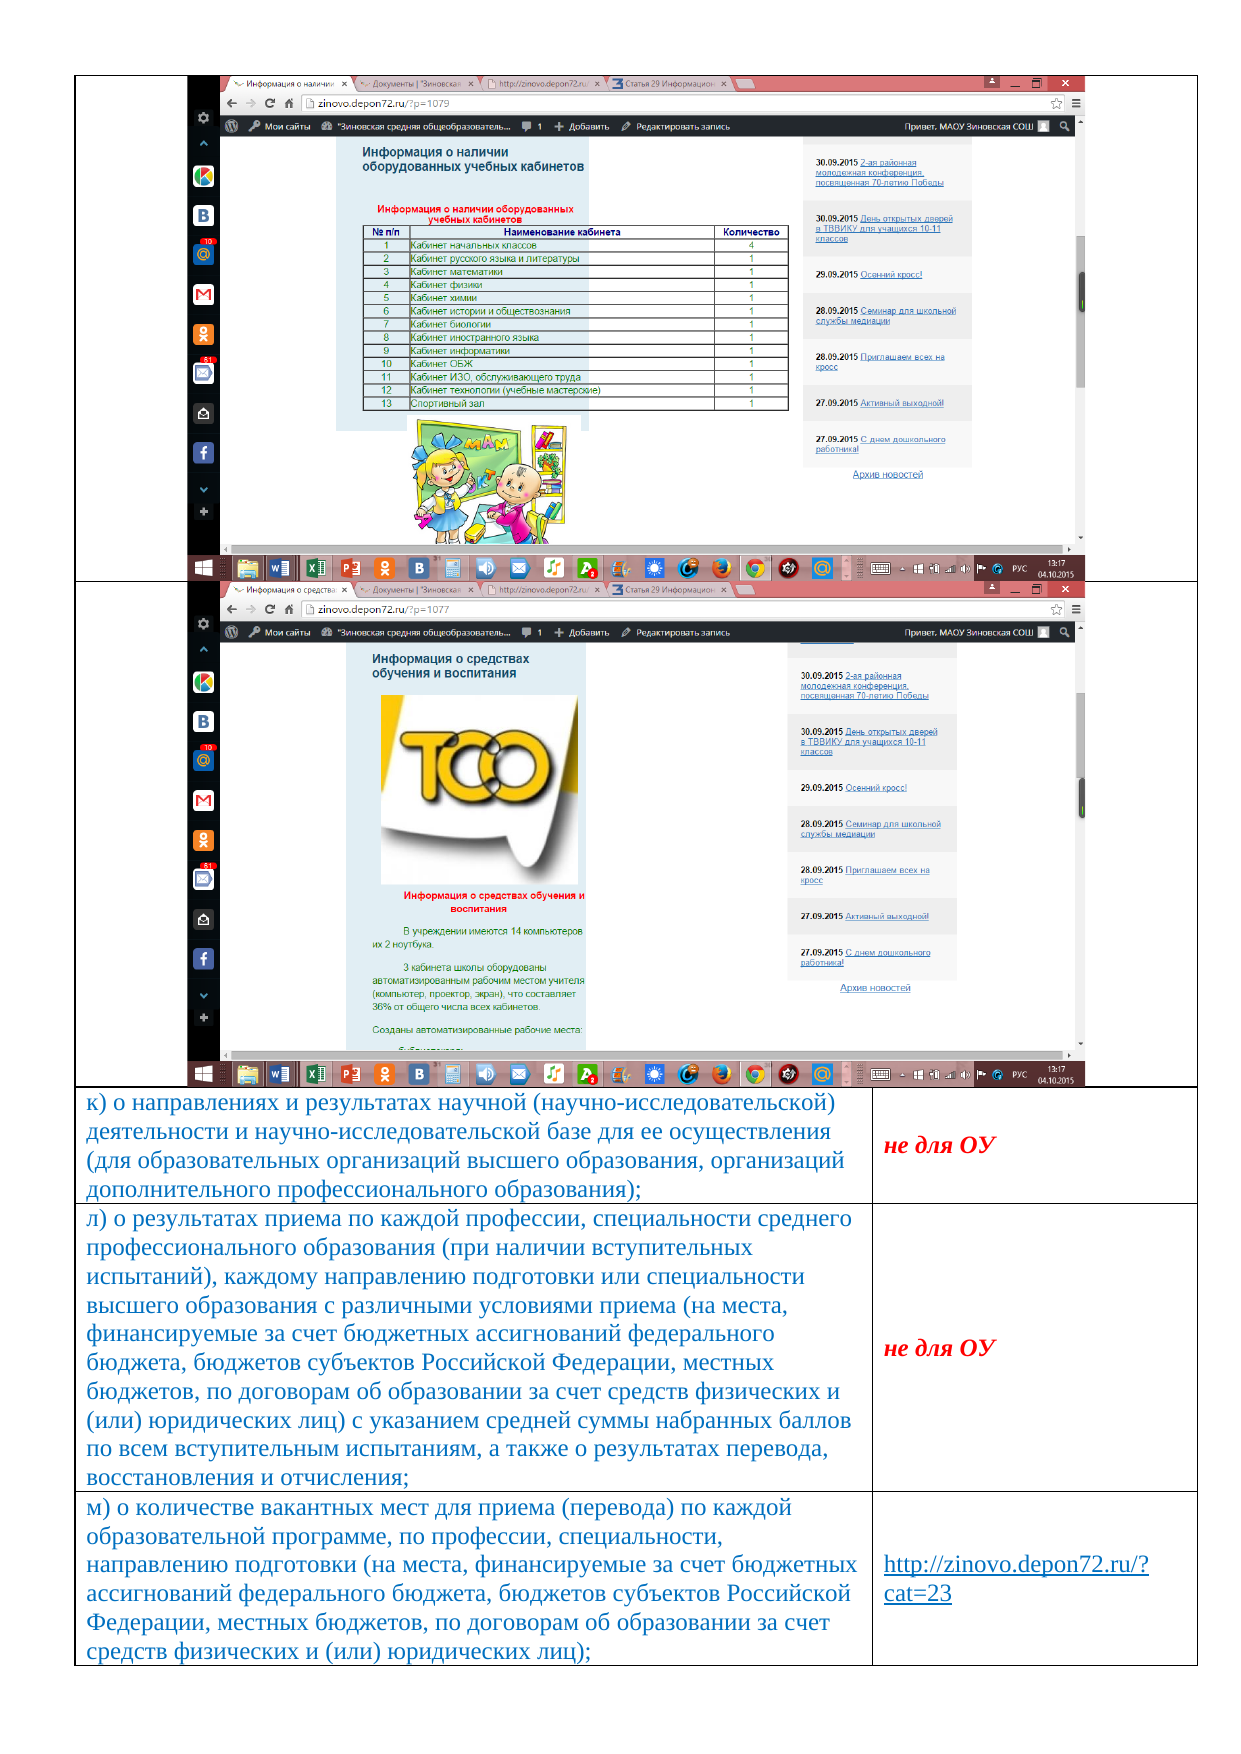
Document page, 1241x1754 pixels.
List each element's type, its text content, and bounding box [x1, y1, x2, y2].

table_cell http://zinovo.depon72.ru/?cat=23 [873, 1492, 1197, 1664]
table_cell [1085, 582, 1197, 1086]
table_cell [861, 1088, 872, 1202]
table_cell [1085, 76, 1197, 581]
table_cell не для ОУ [873, 1088, 1197, 1202]
table_cell [76, 76, 187, 581]
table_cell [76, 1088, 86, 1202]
picture [187, 76, 1085, 1087]
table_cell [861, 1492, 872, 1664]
table_cell не для ОУ [873, 1204, 1197, 1491]
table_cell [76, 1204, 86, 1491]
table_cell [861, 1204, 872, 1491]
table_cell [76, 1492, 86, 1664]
table_cell [76, 582, 187, 1086]
